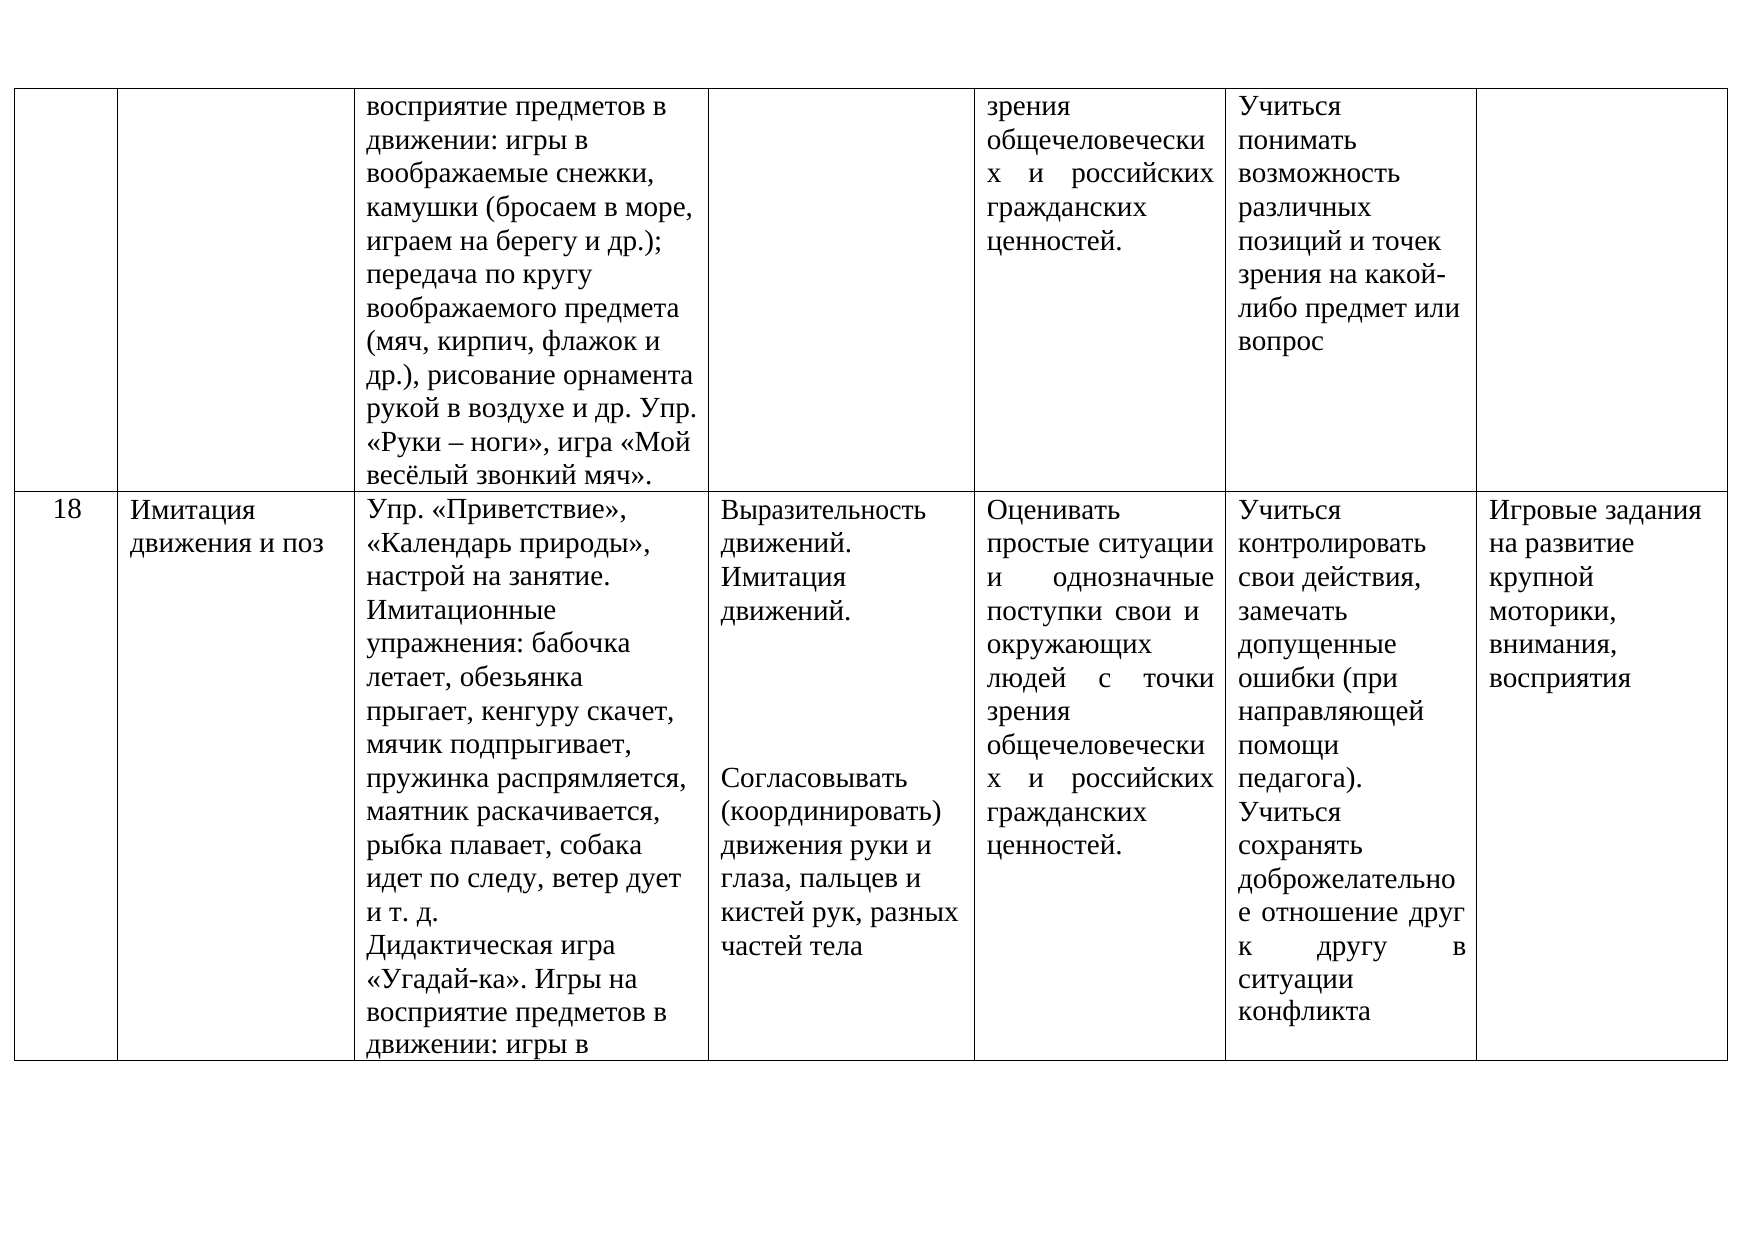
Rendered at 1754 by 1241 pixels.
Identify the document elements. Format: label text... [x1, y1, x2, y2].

table_header [15, 89, 117, 491]
table_header [1477, 89, 1727, 491]
table_header зрения общечеловечески х и российских гражданских ценностей. [975, 89, 1225, 491]
table_header [118, 89, 354, 491]
table_header Учиться понимать возможность различных позиций и точек зрения на какой- либо предмет или вопрос [1226, 89, 1476, 491]
table_cell Игровые задания на развитие крупной моторики, внимания, восприятия [1477, 492, 1727, 1060]
table_header [709, 89, 974, 491]
table_cell 18 [15, 492, 117, 1060]
table_cell Имитация движения и поз [118, 492, 354, 1060]
table_header восприятие предметов в движении: игры в воображаемые снежки, камушки (бросаем в море, играем на берегу и др.); передача по кругу воображаемого предмета (мяч, кирпич, флажок и др.), рисование орнамента рукой в воздухе и др. Упр. «Руки – ноги», игра «Мой весёлый звонкий мяч». [355, 89, 708, 491]
table_cell Выразительность движений. Имитация движений. Согласовывать (координировать) движения руки и глаза, пальцев и кистей рук, разных частей тела [709, 492, 974, 1060]
table_cell Учиться контролировать свои действия, замечать допущенные ошибки (при направляющей помощи педагога). Учиться сохранять доброжелательно е отношение друг к другу в ситуации конфликта [1226, 492, 1476, 1060]
table_cell Упр. «Приветствие», «Календарь природы», настрой на занятие. Имитационные упражнения: бабочка летает, обезьянка прыгает, кенгуру скачет, мячик подпрыгивает, пружинка распрямляется, маятник раскачивается, рыбка плавает, собака идет по следу, ветер дует и т. д. Дидактическая игра «Угадай-ка». Игры на восприятие предметов в движении: игры в [355, 492, 708, 1060]
table_cell Оценивать простые ситуации и однозначные поступки свои и окружающих людей с точки зрения общечеловечески х и российских гражданских ценностей. [975, 492, 1225, 1060]
